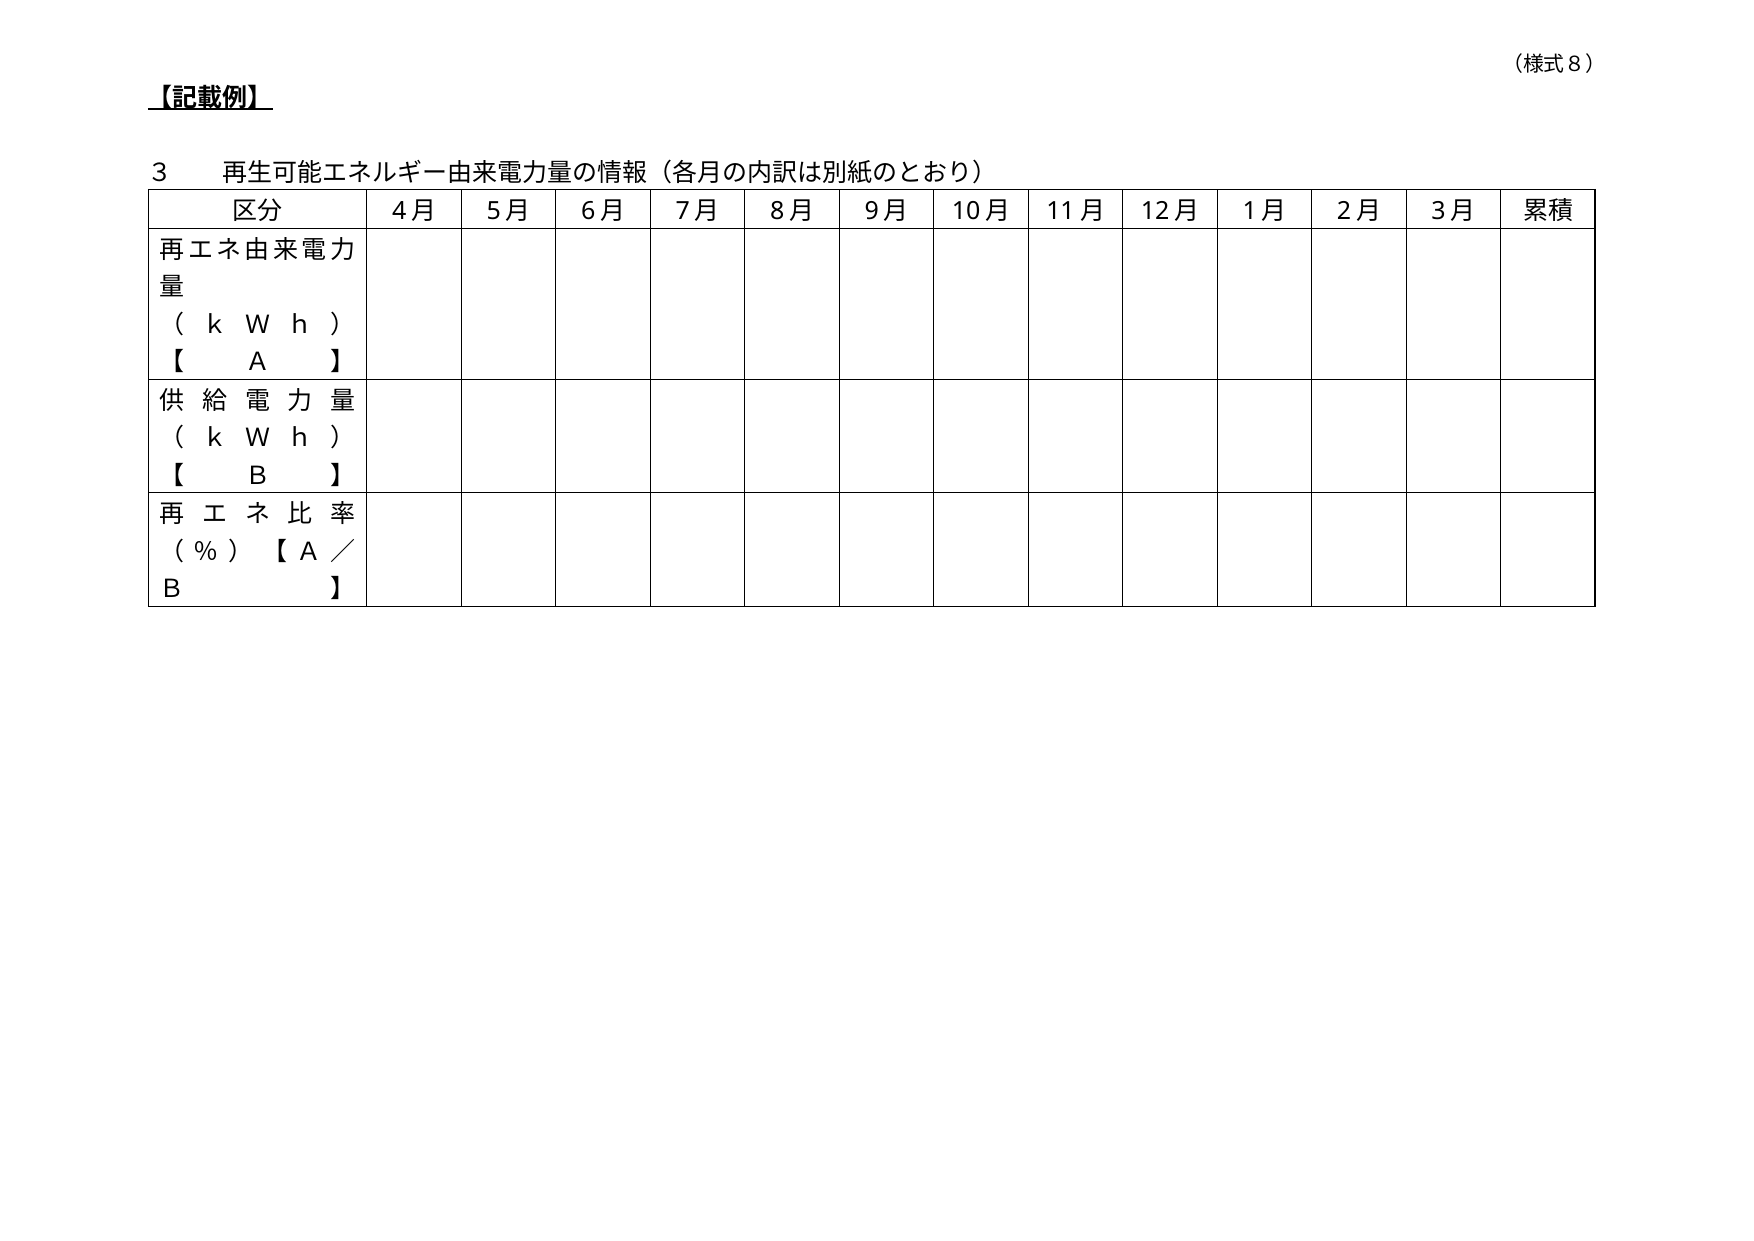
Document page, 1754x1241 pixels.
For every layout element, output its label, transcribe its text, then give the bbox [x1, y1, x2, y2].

table_header 2月 [1312, 190, 1406, 227]
table_cell [556, 380, 650, 492]
table_cell [651, 493, 744, 606]
table_cell [1312, 493, 1406, 606]
table_cell [462, 229, 555, 378]
table_cell [556, 493, 650, 606]
table_cell [840, 380, 933, 492]
table_cell [840, 493, 933, 606]
table_cell [367, 229, 461, 378]
table_cell [651, 229, 744, 378]
table_cell 再エネ比率 （％）【Ａ／Ｂ】 [149, 493, 366, 606]
table_cell [840, 229, 933, 378]
table_cell [1029, 380, 1122, 492]
table_cell [934, 493, 1028, 606]
table_cell [745, 380, 839, 492]
table_cell [1218, 229, 1311, 378]
table_cell [934, 229, 1028, 378]
table_cell [1312, 380, 1406, 492]
table_cell [367, 380, 461, 492]
table_cell [1123, 229, 1217, 378]
table_cell [1312, 229, 1406, 378]
table_cell [934, 380, 1028, 492]
table_cell [1501, 493, 1594, 606]
table_cell [745, 229, 839, 378]
table_header 1月 [1218, 190, 1311, 227]
table_header 5月 [462, 190, 555, 227]
table_cell [745, 493, 839, 606]
table_cell [651, 380, 744, 492]
table_cell 再エネ由来電力量 （ｋＷｈ）【Ａ】 [149, 229, 366, 378]
text ３ 再生可能エネルギー由来電力量の情報（各月の内訳は別紙のとおり） [148, 151, 1606, 189]
table_cell [1029, 229, 1122, 378]
table_header 12月 [1123, 190, 1217, 227]
table_header 6月 [556, 190, 650, 227]
table_cell [462, 380, 555, 492]
table_cell [1407, 229, 1500, 378]
table_header 10月 [934, 190, 1028, 227]
table_header 7月 [651, 190, 744, 227]
table_cell 供給電力量 （ｋＷｈ）【Ｂ】 [149, 380, 366, 492]
table_header 11月 [1029, 190, 1122, 227]
table_header 4月 [367, 190, 461, 227]
table_header 8月 [745, 190, 839, 227]
table_header 区分 [149, 190, 366, 227]
table_header 3月 [1407, 190, 1500, 227]
table_header 累積 [1501, 190, 1594, 227]
table_cell [1218, 380, 1311, 492]
table_cell [1123, 493, 1217, 606]
table_cell [1407, 493, 1500, 606]
table_cell [1218, 493, 1311, 606]
table_header 9月 [840, 190, 933, 227]
table_cell [1029, 493, 1122, 606]
table_cell [1407, 380, 1500, 492]
table_cell [367, 493, 461, 606]
table_cell [1501, 380, 1594, 492]
table_cell [556, 229, 650, 378]
table_cell [462, 493, 555, 606]
table_cell [1123, 380, 1217, 492]
table_cell [1501, 229, 1594, 378]
